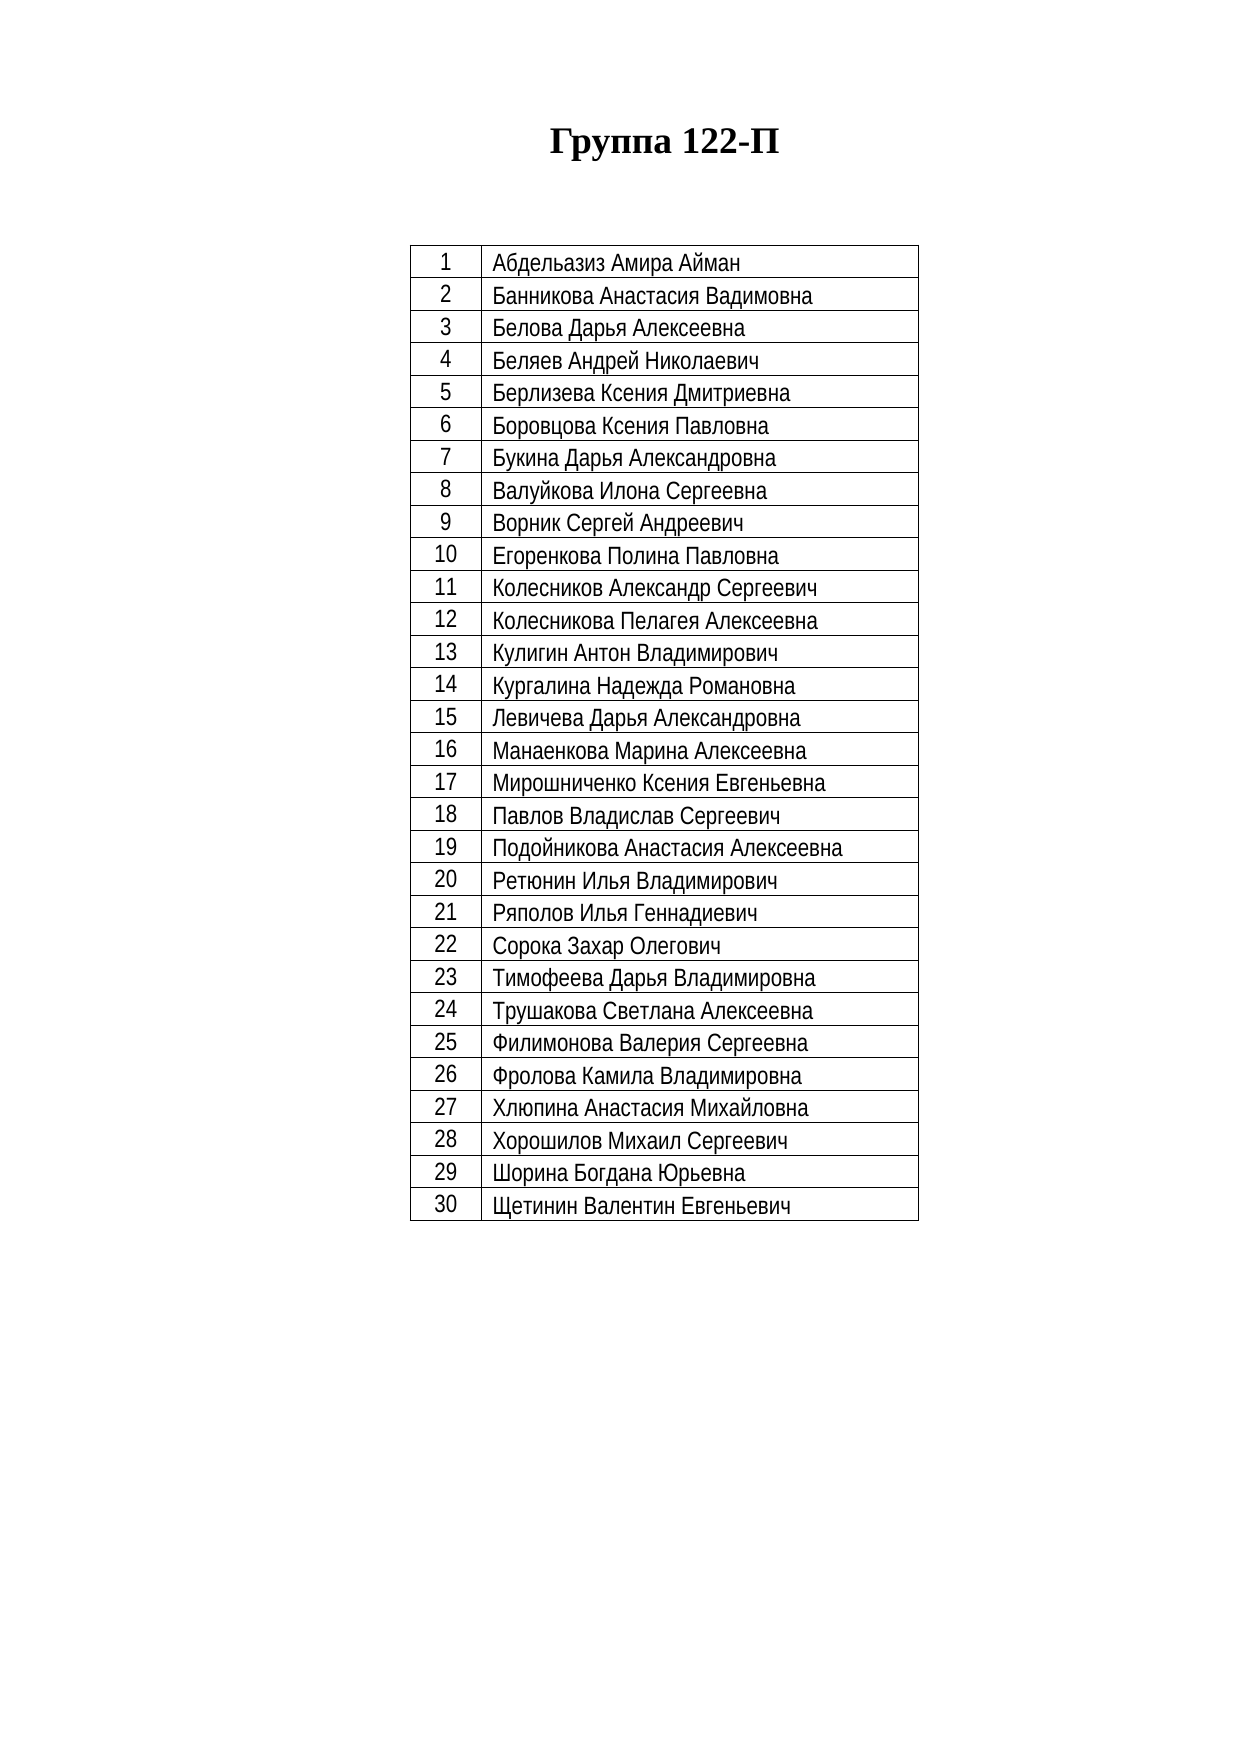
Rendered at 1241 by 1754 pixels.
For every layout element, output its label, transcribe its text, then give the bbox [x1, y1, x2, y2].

table_cell 9 [411, 506, 481, 537]
table_cell 30 [411, 1188, 481, 1219]
table_header Абдельазиз Амира Айман [482, 246, 918, 277]
table_cell 3 [411, 311, 481, 342]
table_cell Трушакова Светлана Алексеевна [482, 993, 918, 1024]
table_cell 16 [411, 733, 481, 764]
table_cell 27 [411, 1091, 481, 1122]
table_cell 23 [411, 961, 481, 992]
table_cell 13 [411, 636, 481, 667]
table_cell Хлюпина Анастасия Михайловна [482, 1091, 918, 1122]
table_cell Ретюнин Илья Владимирович [482, 863, 918, 894]
table_cell Валуйкова Илона Сергеевна [482, 473, 918, 504]
table_cell 4 [411, 343, 481, 374]
table_cell 24 [411, 993, 481, 1024]
table_cell Манаенкова Марина Алексеевна [482, 733, 918, 764]
table_cell 29 [411, 1156, 481, 1187]
table_cell Фролова Камила Владимировна [482, 1058, 918, 1089]
table_cell Белова Дарья Алексеевна [482, 311, 918, 342]
table_cell 20 [411, 863, 481, 894]
table_cell Павлов Владислав Сергеевич [482, 798, 918, 829]
table_cell Берлизева Ксения Дмитриевна [482, 376, 918, 407]
table_cell 12 [411, 603, 481, 634]
table_cell Щетинин Валентин Евгеньевич [482, 1188, 918, 1219]
table_cell Мирошниченко Ксения Евгеньевна [482, 766, 918, 797]
table_cell Тимофеева Дарья Владимировна [482, 961, 918, 992]
table_cell 17 [411, 766, 481, 797]
table_cell Кургалина Надежда Романовна [482, 668, 918, 699]
table_cell 18 [411, 798, 481, 829]
table_cell Хорошилов Михаил Сергеевич [482, 1123, 918, 1154]
table_cell Филимонова Валерия Сергеевна [482, 1026, 918, 1057]
table_cell Левичева Дарья Александровна [482, 701, 918, 732]
table_cell Ворник Сергей Андреевич [482, 506, 918, 537]
table_cell Кулигин Антон Владимирович [482, 636, 918, 667]
table_cell 5 [411, 376, 481, 407]
table_cell 26 [411, 1058, 481, 1089]
table_cell 15 [411, 701, 481, 732]
table_cell Беляев Андрей Николаевич [482, 343, 918, 374]
table_cell 28 [411, 1123, 481, 1154]
table_cell Ряполов Илья Геннадиевич [482, 896, 918, 927]
table_cell Букина Дарья Александровна [482, 441, 918, 472]
table_cell Егоренкова Полина Павловна [482, 538, 918, 569]
table_cell 22 [411, 928, 481, 959]
table_cell 19 [411, 831, 481, 862]
table_cell Боровцова Ксения Павловна [482, 408, 918, 439]
table_cell Подойникова Анастасия Алексеевна [482, 831, 918, 862]
table_cell Колесников Александр Сергеевич [482, 571, 918, 602]
text Группа 122-П [177, 118, 1152, 161]
table_cell 10 [411, 538, 481, 569]
table_cell 6 [411, 408, 481, 439]
table_cell Шорина Богдана Юрьевна [482, 1156, 918, 1187]
table_cell 2 [411, 278, 481, 309]
table_cell 11 [411, 571, 481, 602]
table_cell 21 [411, 896, 481, 927]
table_cell 25 [411, 1026, 481, 1057]
table_cell Колесникова Пелагея Алексеевна [482, 603, 918, 634]
table_header 1 [411, 246, 481, 277]
table_cell 8 [411, 473, 481, 504]
table_cell 14 [411, 668, 481, 699]
table_cell Сорока Захар Олегович [482, 928, 918, 959]
table_cell 7 [411, 441, 481, 472]
table_cell Банникова Анастасия Вадимовна [482, 278, 918, 309]
